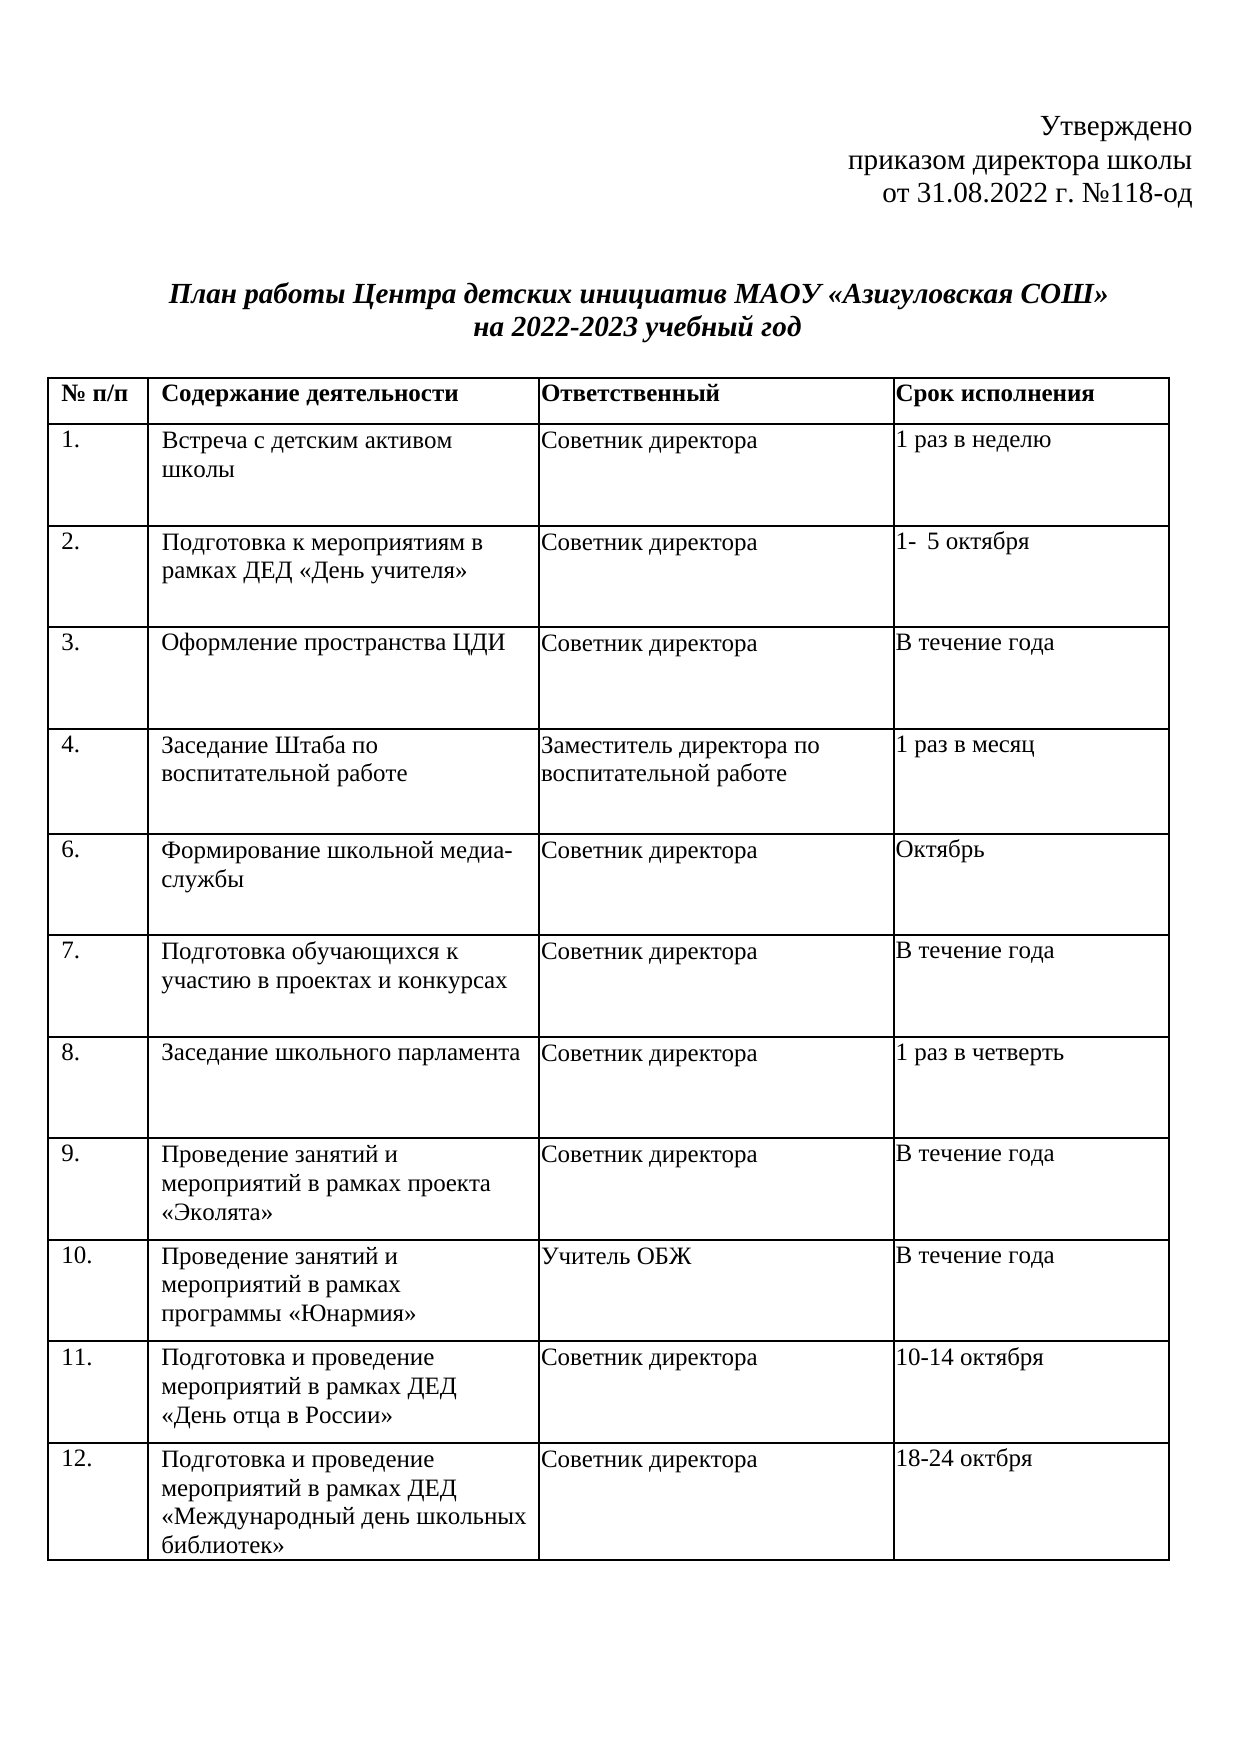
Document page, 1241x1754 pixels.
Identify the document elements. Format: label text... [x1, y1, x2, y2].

table_cell 1. [49, 425, 147, 525]
table_cell 6. [49, 835, 147, 934]
table_cell 1 раз в четверть [895, 1038, 1168, 1137]
table_cell 1- 5 октября [895, 527, 1168, 626]
table_cell 4. [49, 730, 147, 833]
text на 2022-2023 учебный год [85, 309, 1192, 343]
table_header Срок исполнения [895, 379, 1168, 423]
table_cell 10-14 октября [895, 1342, 1168, 1442]
table_cell Проведение занятий и мероприятий в рамках проекта «Эколята» [149, 1139, 538, 1239]
table_cell Заседание Штаба по воспитательной работе [149, 730, 538, 833]
table_cell Советник директора [540, 425, 893, 525]
table_cell 9. [49, 1139, 147, 1239]
table_cell 1 раз в неделю [895, 425, 1168, 525]
table_cell В течение года [895, 1139, 1168, 1239]
table_cell Заседание школьного парламента [149, 1038, 538, 1137]
table_header Содержание деятельности [149, 379, 538, 423]
text План работы Центра детских инициатив МАОУ «Азигуловская СОШ» [85, 276, 1192, 309]
table_cell Советник директора [540, 936, 893, 1036]
text приказом директора школы [46, 142, 1192, 175]
table_cell Октябрь [895, 835, 1168, 934]
table_cell 8. [49, 1038, 147, 1137]
table_cell 1 раз в месяц [895, 730, 1168, 833]
table_cell Советник директора [540, 628, 893, 728]
table_cell 3. [49, 628, 147, 728]
table_cell Советник директора [540, 1342, 893, 1442]
table_cell Советник директора [540, 1444, 893, 1559]
table_cell 11. [49, 1342, 147, 1442]
table_cell В течение года [895, 936, 1168, 1036]
table_cell 2. [49, 527, 147, 626]
table_cell Советник директора [540, 1038, 893, 1137]
table_cell Проведение занятий и мероприятий в рамках программы «Юнармия» [149, 1241, 538, 1340]
table_cell Подготовка обучающихся к участию в проектах и конкурсах [149, 936, 538, 1036]
table_cell Оформление пространства ЦДИ [149, 628, 538, 728]
table_cell В течение года [895, 628, 1168, 728]
table_cell Советник директора [540, 835, 893, 934]
table_header № п/п [49, 379, 147, 423]
table_cell Советник директора [540, 1139, 893, 1239]
table_cell 12. [49, 1444, 147, 1559]
table_cell Заместитель директора по воспитательной работе [540, 730, 893, 833]
table_cell Учитель ОБЖ [540, 1241, 893, 1340]
table_cell Подготовка к мероприятиям в рамках ДЕД «День учителя» [149, 527, 538, 626]
table_header Ответственный [540, 379, 893, 423]
table_cell В течение года [895, 1241, 1168, 1340]
text Утверждено [46, 108, 1192, 142]
table_cell Подготовка и проведение мероприятий в рамках ДЕД «Международный день школьных библиотек» [149, 1444, 538, 1559]
table_cell 7. [49, 936, 147, 1036]
table_cell Подготовка и проведение мероприятий в рамках ДЕД «День отца в России» [149, 1342, 538, 1442]
text от 31.08.2022 г. №118-од [46, 175, 1192, 209]
table_cell Советник директора [540, 527, 893, 626]
table_cell 18-24 октбря [895, 1444, 1168, 1559]
table_cell Встреча с детским активом школы [149, 425, 538, 525]
table_cell 10. [49, 1241, 147, 1340]
table_cell Формирование школьной медиа- службы [149, 835, 538, 934]
